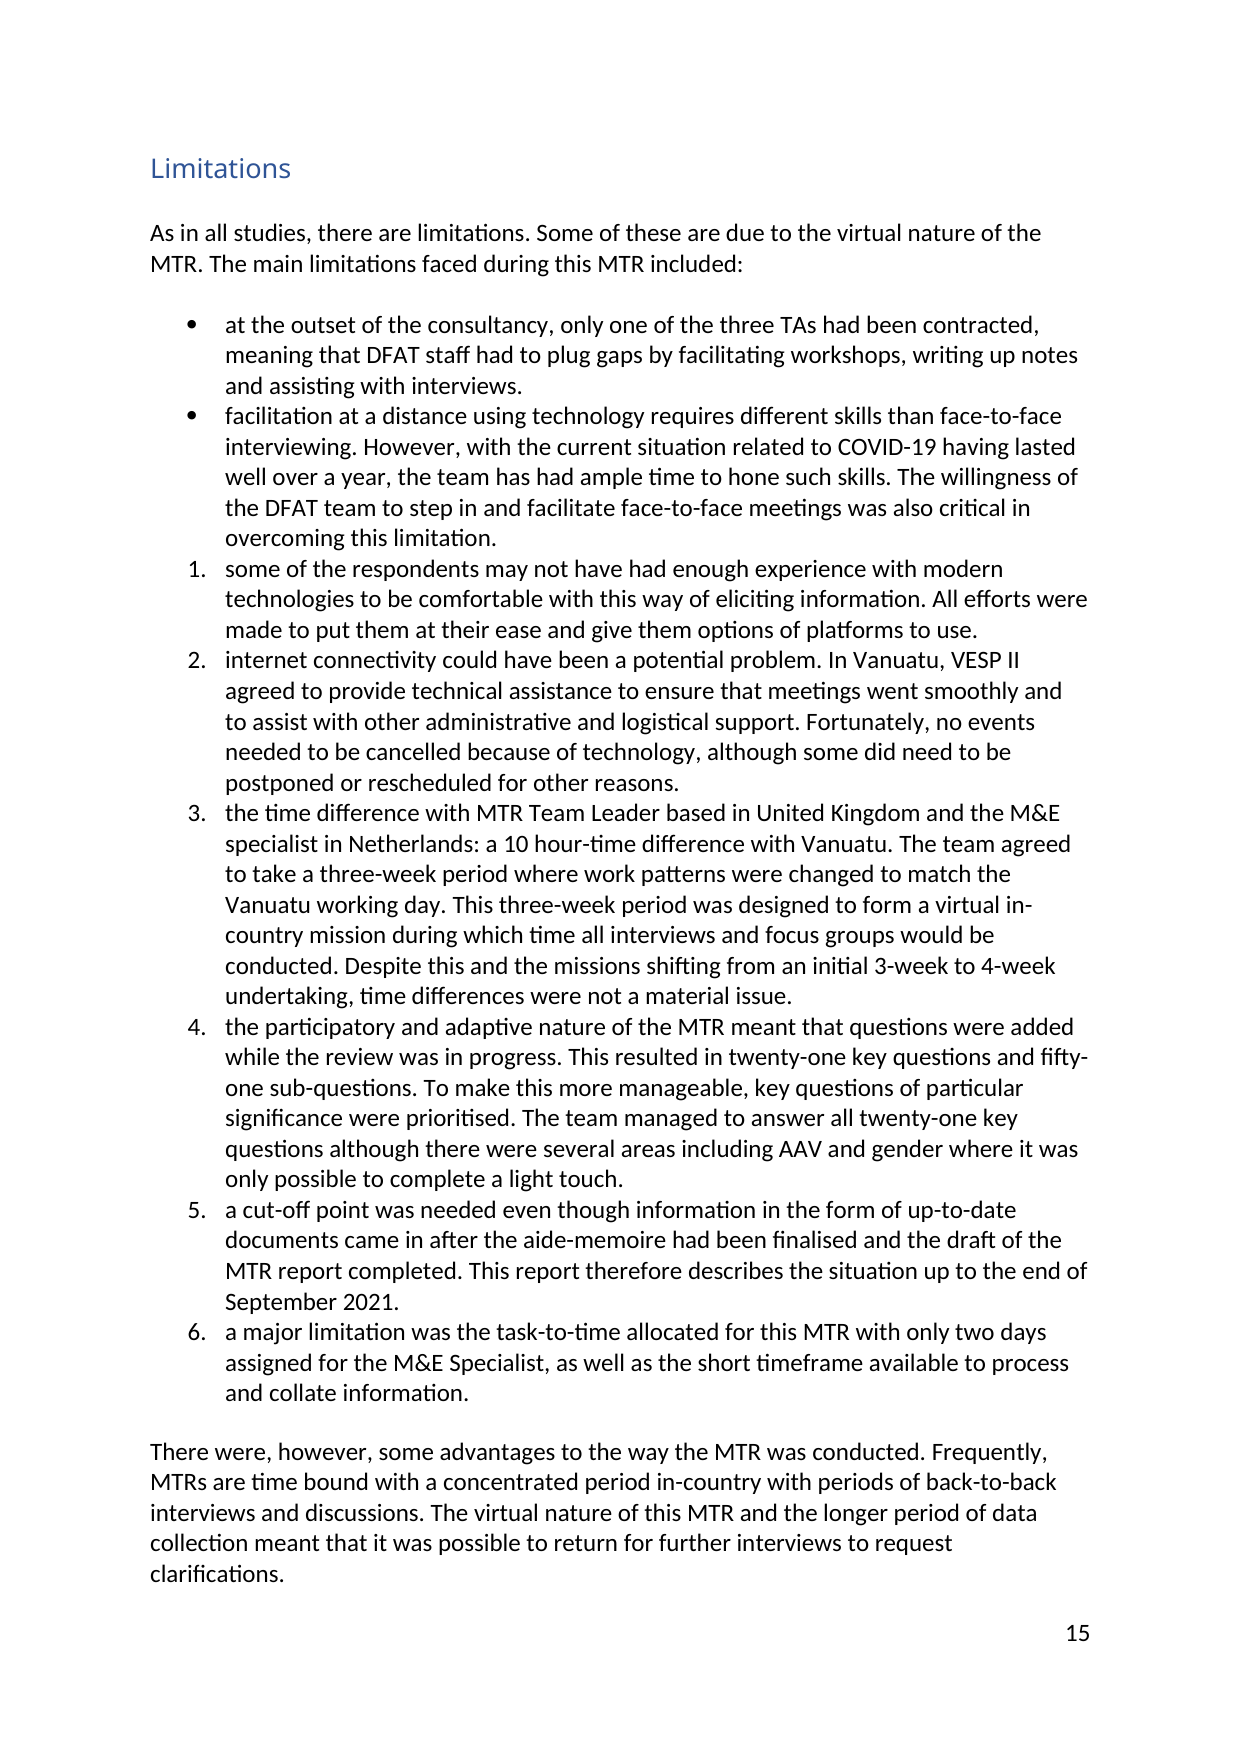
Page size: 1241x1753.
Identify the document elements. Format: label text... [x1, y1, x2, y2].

list internet connectivity could have been a potential problem. In Vanuatu, VESP II agreed to provide technical assistance to ensure that meetings went smoothly and to assist with other administrative and logistical support. Fortunately, no events needed to be cancelled because of technology, although some did need to be postponed or rescheduled for other reasons. [187, 645, 1090, 797]
text As in all studies, there are limitations. Some of these are due to the virtual nature of the MTR. The main limitations faced during this MTR included: [150, 217, 1090, 278]
subtitle Limitations [150, 150, 1090, 187]
text There were, however, some advantages to the way the MTR was conducted. Frequently, MTRs are time bound with a concentrated period in-country with periods of back-to-back interviews and discussions. The virtual nature of this MTR and the longer period of data collection meant that it was possible to return for further interviews to request clarifications. [150, 1436, 1090, 1588]
list facilitation at a distance using technology requires different skills than face-to-face interviewing. However, with the current situation related to COVID-19 having lasted well over a year, the team has had ample time to hone such skills. The willingness of the DFAT team to step in and facilitate face-to-face meetings was also critical in overcoming this limitation. [187, 401, 1090, 553]
list a cut-off point was needed even though information in the form of up-to-date documents came in after the aide-memoire had been finalised and the draft of the MTR report completed. This report therefore describes the situation up to the end of September 2021. [187, 1194, 1090, 1316]
list some of the respondents may not have had enough experience with modern technologies to be comfortable with this way of eliciting information. All efforts were made to put them at their ease and give them options of platforms to use. [187, 553, 1090, 645]
list the participatory and adaptive nature of the MTR meant that questions were added while the review was in progress. This resulted in twenty-one key questions and fifty-one sub-questions. To make this more manageable, key questions of particular significance were prioritised. The team managed to answer all twenty-one key questions although there were several areas including AAV and gender where it was only possible to complete a light touch. [187, 1011, 1090, 1194]
list the time difference with MTR Team Leader based in United Kingdom and the M&E specialist in Netherlands: a 10 hour-time difference with Vanuatu. The team agreed to take a three-week period where work patterns were changed to match the Vanuatu working day. This three-week period was designed to form a virtual in-country mission during which time all interviews and focus groups would be conducted. Despite this and the missions shifting from an initial 3-week to 4-week undertaking, time differences were not a material issue. [187, 797, 1090, 1011]
list a major limitation was the task-to-time allocated for this MTR with only two days assigned for the M&E Specialist, as well as the short timeframe available to process and collate information. [187, 1316, 1090, 1408]
list at the outset of the consultancy, only one of the three TAs had been contracted, meaning that DFAT staff had to plug gaps by facilitating workshops, writing up notes and assisting with interviews. [187, 309, 1090, 401]
